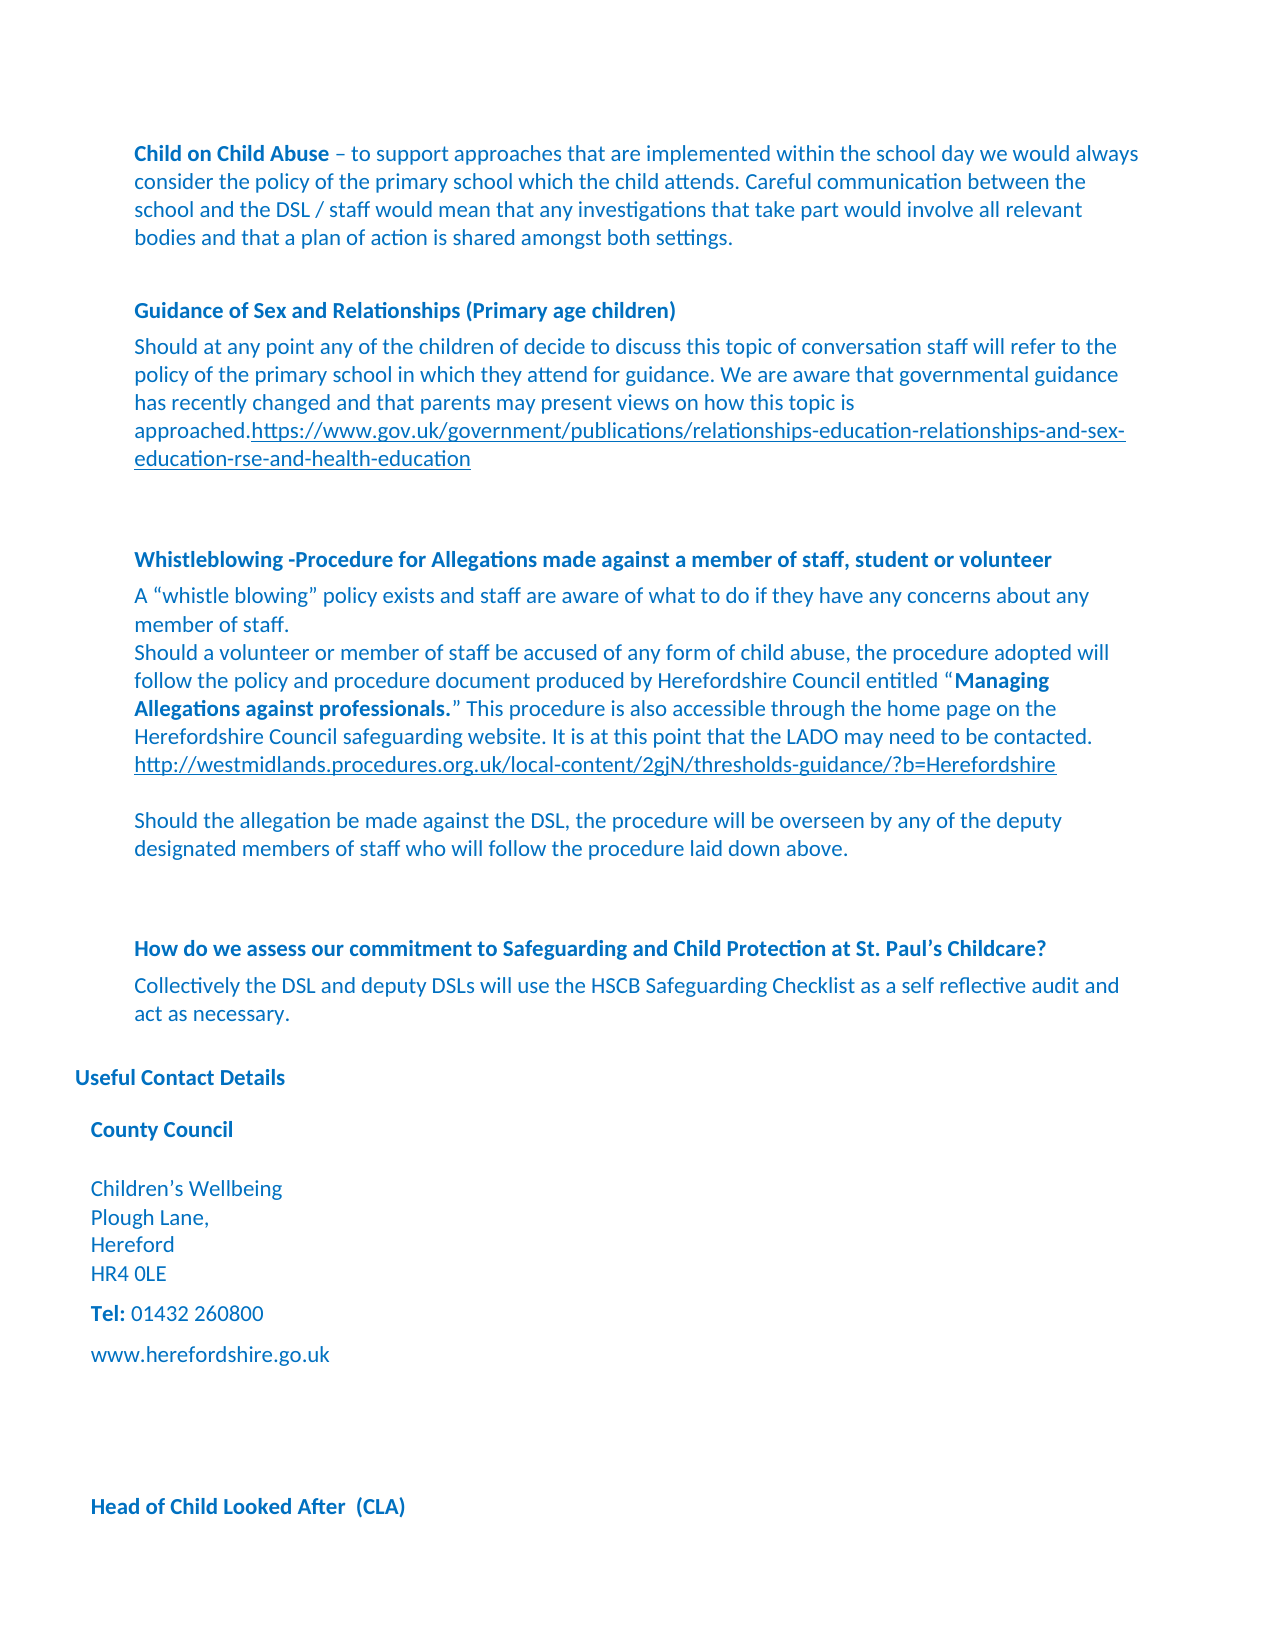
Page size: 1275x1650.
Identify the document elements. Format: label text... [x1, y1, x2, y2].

table_header County Council [75, 1100, 1144, 1159]
table_cell Children’s Wellbeing Plough Lane, Hereford HR4 0LE Tel: 01432 260800 www.herefordshire.go.uk [75, 1159, 1144, 1477]
text Useful Contact Details [75, 1063, 1141, 1091]
text A “whistle blowing” policy exists and staff are aware of what to do if they have any concerns about any member of staff. Should a volunteer or member of staff be accused of any form of child abuse, the procedure adopted will follow the policy and procedure document produced by Herefordshire Council entitled “Managing Allegations against professionals.” This procedure is also accessible through the home page on the Herefordshire Council safeguarding website. It is at this point that the LADO may need to be contacted. http://westmidlands.procedures.org.uk/local-content/2gjN/thresholds-guidance/?b=Herefordshire Should the allegation be made against the DSL, the procedure will be overseen by any of the deputy designated members of staff who will follow the procedure laid down above. [134, 582, 1141, 890]
text Guidance of Sex and Relationships (Primary age children) [134, 296, 1141, 324]
text How do we assess our commitment to Safeguarding and Child Protection at St. Paul’s Childcare? [134, 934, 1141, 963]
text Collectively the DSL and deputy DSLs will use the HSCB Safeguarding Checklist as a self reflective audit and act as necessary. [134, 971, 1141, 1055]
text Should at any point any of the children of decide to discuss this topic of conversation staff will refer to the policy of the primary school in which they attend for guidance. We are aware that governmental guidance has recently changed and that parents may present views on how this topic is approached.https://www.gov.uk/government/publications/relationships-education-relationships-and-sex-education-rse-and-health-education [134, 332, 1141, 473]
table_cell Head of Child Looked After (CLA) [75, 1477, 1144, 1536]
text Whistleblowing -Procedure for Allegations made against a member of staff, student or volunteer [134, 517, 1141, 573]
text Child on Child Abuse – to support approaches that are implemented within the school day we would always consider the policy of the primary school which the child attends. Careful communication between the school and the DSL / staff would mean that any investigations that take part would involve all relevant bodies and that a plan of action is shared amongst both settings. [134, 139, 1141, 251]
